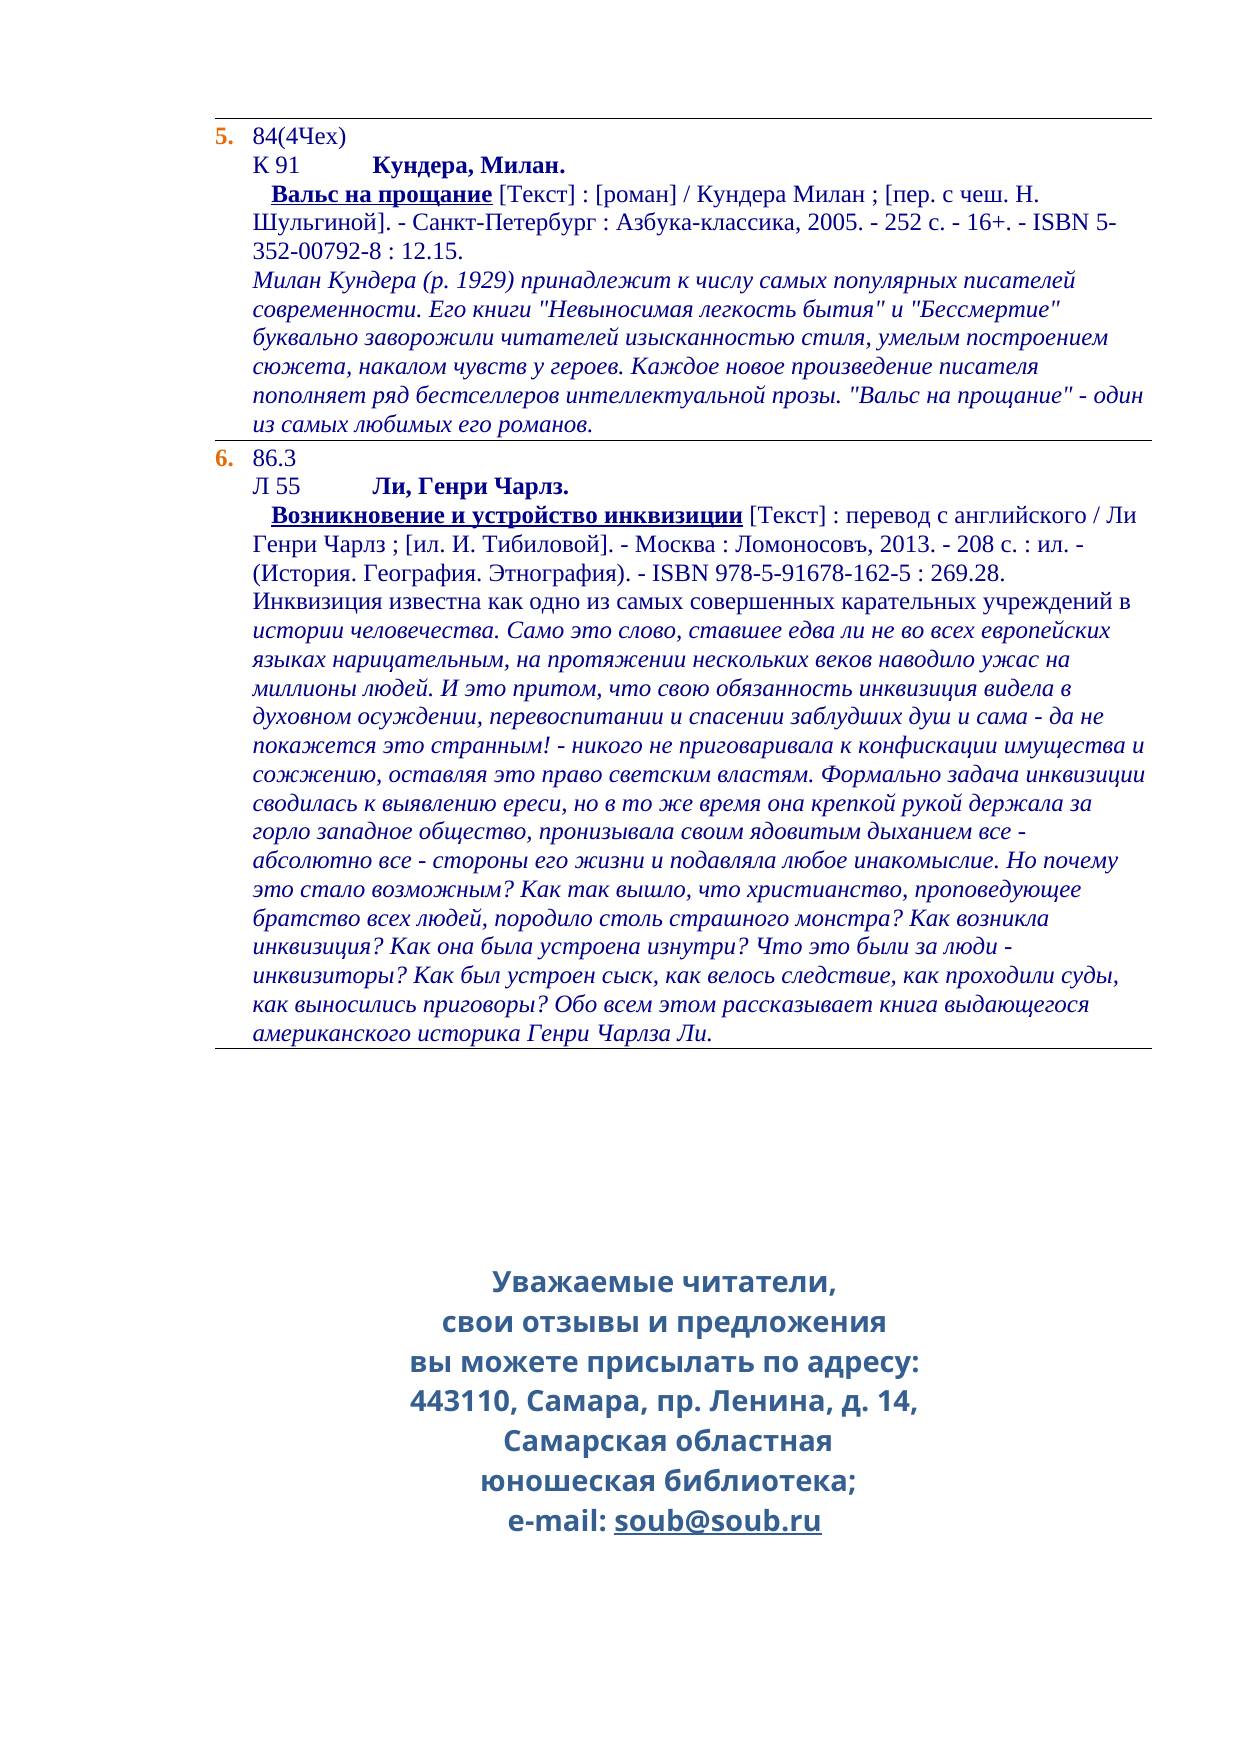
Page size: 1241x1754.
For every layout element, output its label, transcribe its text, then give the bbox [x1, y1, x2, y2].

text e-mail: soub@soub.ru [177, 1500, 1152, 1539]
text Самарская областная [177, 1420, 1152, 1460]
text вы можете присылать по адресу: [177, 1341, 1152, 1381]
text Уважаемые читатели, [177, 1262, 1152, 1301]
text юношеская библиотека; [177, 1460, 1152, 1500]
list 86.3 Л 55 Ли, Генри Чарлз. Возникновение и устройство инквизиции [Текст] : перевод с английского / Ли Генри Чарлз ; [ил. И. Тибиловой]. - Москва : Ломоносовъ, 2013. - 208 с. : ил. - (История. География. Этнография). - ISBN 978-5-91678-162-5 : 269.28. Инквизиция известна как одно из самых совершенных карательных учреждений в истории человечества. Само это слово, ставшее едва ли не во всех европейских языках нарицательным, на протяжении нескольких веков наводило ужас на миллионы людей. И это притом, что свою обязанность инквизиция видела в духовном осуждении, перевоспитании и спасении заблудших душ и сама - да не покажется это странным! - никого не приговаривала к конфискации имущества и сожжению, оставляя это право светским властям. Формально задача инквизиции сводилась к выявлению ереси, но в то же время она крепкой рукой держала за горло западное общество, пронизывала своим ядовитым дыханием все - абсолютно все - стороны его жизни и подавляла любое инакомыслие. Но почему это стало возможным? Как так вышло, что христианство, проповедующее братство всех людей, породило столь страшного монстра? Как возникла инквизиция? Как она была устроена изнутри? Что это были за люди - инквизиторы? Как был устроен сыск, как велось следствие, как проходили суды, как выносились приговоры? Обо всем этом рассказывает книга выдающегося американского историка Генри Чарлза Ли. [215, 441, 1152, 1048]
text 443110, Самара, пр. Ленина, д. 14, [177, 1381, 1152, 1420]
list 84(4Чех) К 91 Кундера, Милан. Вальс на прощание [Текст] : [роман] / Кундера Милан ; [пер. с чеш. Н. Шульгиной]. - Санкт-Петербург : Азбука-классика, 2005. - 252 с. - 16+. - ISBN 5-352-00792-8 : 12.15. Милан Кундера (р. 1929) принадлежит к числу самых популярных писателей современности. Его книги "Невыносимая легкость бытия" и "Бессмертие" буквально заворожили читателей изысканностью стиля, умелым построением сюжета, накалом чувств у героев. Каждое новое произведение писателя пополняет ряд бестселлеров интеллектуальной прозы. "Вальс на прощание" - один из самых любимых его романов. [215, 119, 1152, 439]
text свои отзывы и предложения [177, 1301, 1152, 1341]
